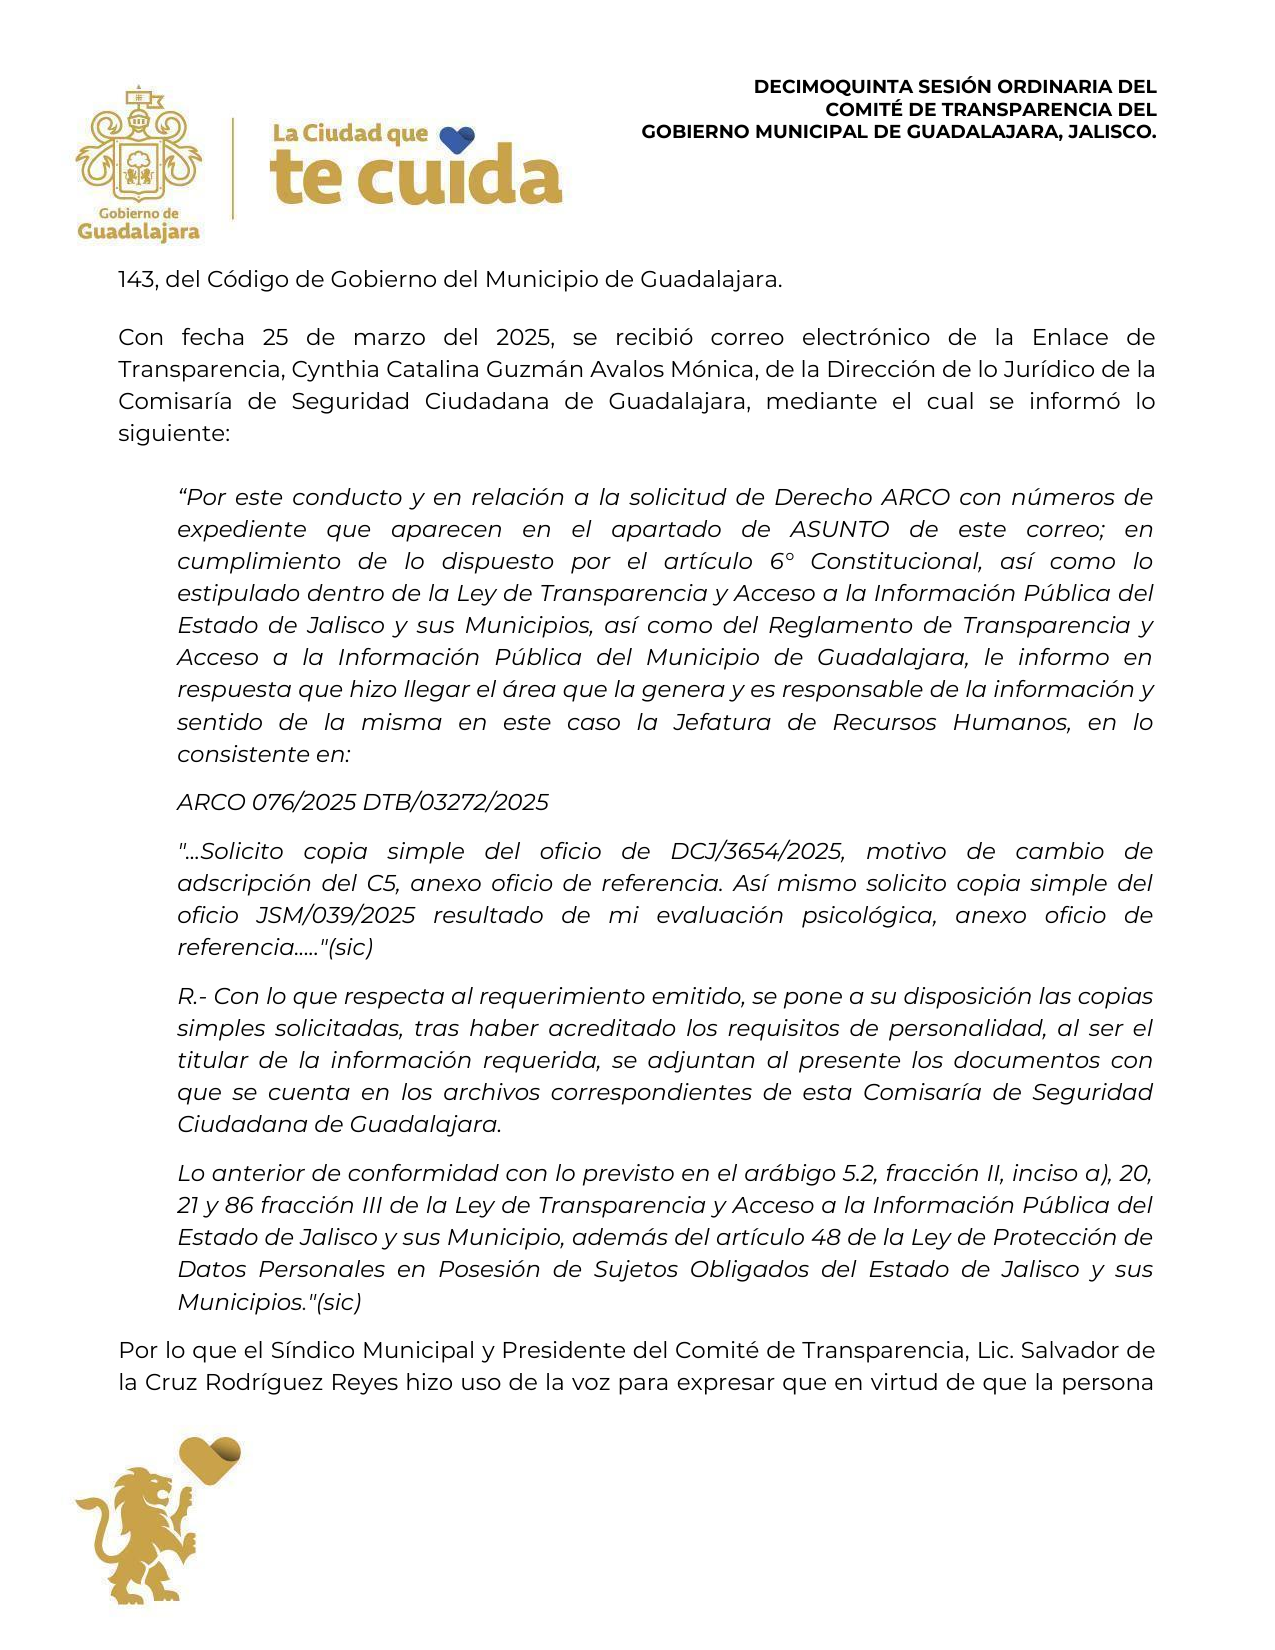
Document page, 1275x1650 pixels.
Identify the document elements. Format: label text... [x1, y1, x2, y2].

picture [13, 22, 1275, 1650]
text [118, 1337, 1157, 1397]
text ARCO 076/2025 DTB/03272/2025 [177, 789, 1157, 817]
text "...Solicito copia simple del oficio de DCJ/3654/2025, motivo de cambio de adscripción del C5, anexo oficio de referencia. Así mismo solicito copia simple del oficio JSM/039/2025 resultado de mi evaluación psicológica, anexo oficio de referencia....."(sic) [177, 837, 1157, 962]
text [118, 266, 1157, 294]
text “Por este conducto y en relación a la solicitud de Derecho ARCO con números de expediente que aparecen en el apartado de ASUNTO de este correo; en cumplimiento de lo dispuesto por el artículo 6° Constitucional, así como lo estipulado dentro de la Ley de Transparencia y Acceso a la Información Pública del Estado de Jalisco y sus Municipios, así como del Reglamento de Transparencia y Acceso a la Información Pública del Municipio de Guadalajara, le informo en respuesta que hizo llegar el área que la genera y es responsable de la información y sentido de la misma en este caso la Jefatura de Recursos Humanos, en lo consistente en: [177, 483, 1157, 768]
text Con fecha 25 de marzo del 2025, se recibió correo electrónico de la Enlace de Transparencia, Cynthia Catalina Guzmán Avalos Mónica, de la Dirección de lo Jurídico de la Comisaría de Seguridad Ciudadana de Guadalajara, mediante el cual se informó lo siguiente: [118, 323, 1157, 447]
text Lo anterior de conformidad con lo previsto en el arábigo 5.2, fracción II, inciso a), 20, 21 y 86 fracción III de la Ley de Transparencia y Acceso a la Información Pública del Estado de Jalisco y sus Municipio, además del artículo 48 de la Ley de Protección de Datos Personales en Posesión de Sujetos Obligados del Estado de Jalisco y sus Municipios."(sic) [177, 1159, 1157, 1316]
text R.- Con lo que respecta al requerimiento emitido, se pone a su disposición las copias simples solicitadas, tras haber acreditado los requisitos de personalidad, al ser el titular de la información requerida, se adjuntan al presente los documentos con que se cuenta en los archivos correspondientes de esta Comisaría de Seguridad Ciudadana de Guadalajara. [177, 982, 1157, 1139]
